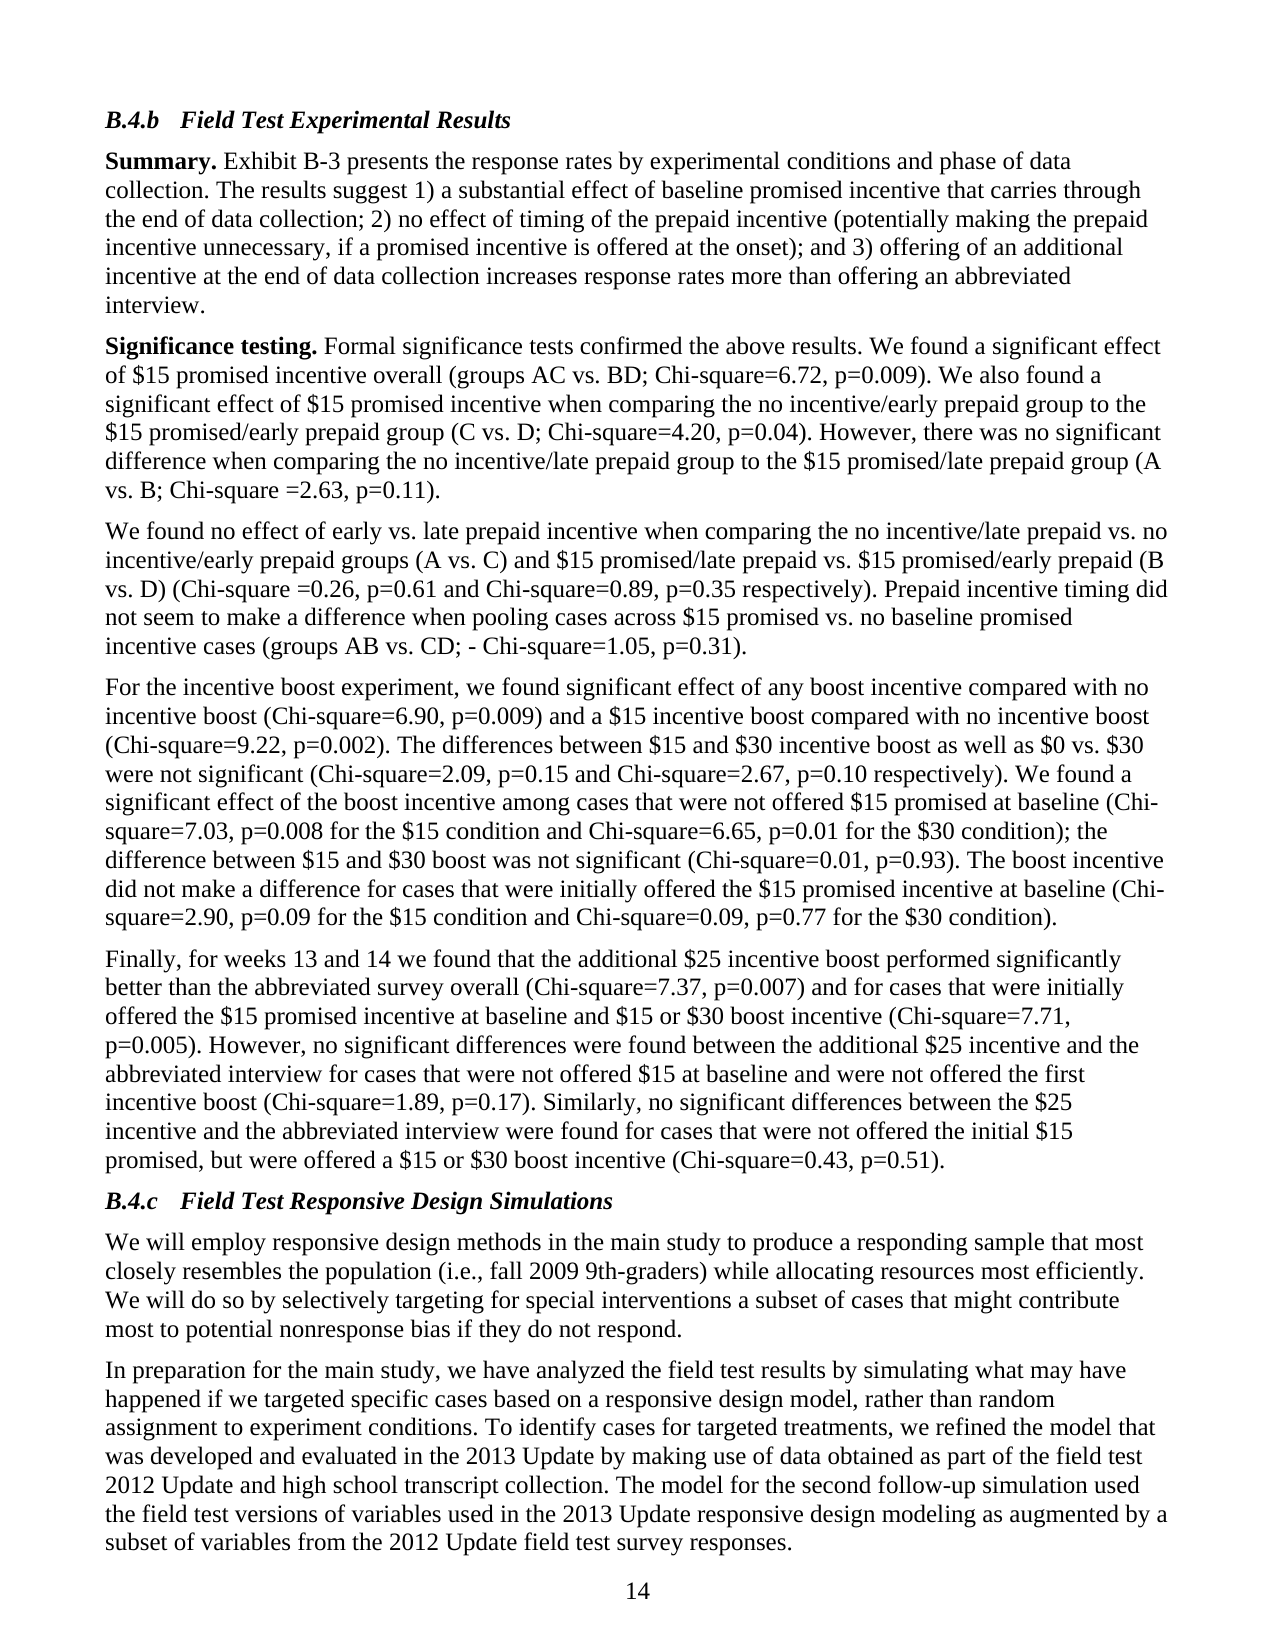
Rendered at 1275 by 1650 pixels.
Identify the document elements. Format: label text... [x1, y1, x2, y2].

text Summary. Exhibit B-3 presents the response rates by experimental conditions and phase of data collection. The results suggest 1) a substantial effect of baseline promised incentive that carries through the end of data collection; 2) no effect of timing of the prepaid incentive (potentially making the prepaid incentive unnecessary, if a promised incentive is offered at the onset); and 3) offering of an additional incentive at the end of data collection increases response rates more than offering an abbreviated interview. [105, 146, 1170, 319]
text We will employ responsive design methods in the main study to produce a responding sample that most closely resembles the population (i.e., fall 2009 9th-graders) while allocating resources most efficiently. We will do so by selectively targeting for special interventions a subset of cases that might contribute most to potential nonresponse bias if they do not respond. [105, 1227, 1170, 1342]
text In preparation for the main study, we have analyzed the field test results by simulating what may have happened if we targeted specific cases based on a responsive design model, rather than random assignment to experiment conditions. To identify cases for targeted treatments, we refined the model that was developed and evaluated in the 2013 Update by making use of data obtained as part of the field test 2012 Update and high school transcript collection. The model for the second follow-up simulation used the field test versions of variables used in the 2013 Update responsive design modeling as augmented by a subset of variables from the 2012 Update field test survey responses. [105, 1355, 1170, 1556]
text Finally, for weeks 13 and 14 we found that the additional $25 incentive boost performed significantly better than the abbreviated survey overall (Chi-square=7.37, p=0.007) and for cases that were initially offered the $15 promised incentive at baseline and $15 or $30 boost incentive (Chi-square=7.71, p=0.005). However, no significant differences were found between the additional $25 incentive and the abbreviated interview for cases that were not offered $15 at baseline and were not offered the first incentive boost (Chi-square=1.89, p=0.17). Similarly, no significant differences between the $25 incentive and the abbreviated interview were found for cases that were not offered the initial $15 promised, but were offered a $15 or $30 boost incentive (Chi-square=0.43, p=0.51). [105, 944, 1170, 1174]
text For the incentive boost experiment, we found significant effect of any boost incentive compared with no incentive boost (Chi-square=6.90, p=0.009) and a $15 incentive boost compared with no incentive boost (Chi-square=9.22, p=0.002). The differences between $15 and $30 incentive boost as well as $0 vs. $30 were not significant (Chi-square=2.09, p=0.15 and Chi-square=2.67, p=0.10 respectively). We found a significant effect of the boost incentive among cases that were not offered $15 promised at baseline (Chi-square=7.03, p=0.008 for the $15 condition and Chi-square=6.65, p=0.01 for the $30 condition); the difference between $15 and $30 boost was not significant (Chi-square=0.01, p=0.93). The boost incentive did not make a difference for cases that were initially offered the $15 promised incentive at baseline (Chi-square=2.90, p=0.09 for the $15 condition and Chi-square=0.09, p=0.77 for the $30 condition). [105, 672, 1170, 931]
text We found no effect of early vs. late prepaid incentive when comparing the no incentive/late prepaid vs. no incentive/early prepaid groups (A vs. C) and $15 promised/late prepaid vs. $15 promised/early prepaid (B vs. D) (Chi-square =0.26, p=0.61 and Chi-square=0.89, p=0.35 respectively). Prepaid incentive timing did not seem to make a difference when pooling cases across $15 promised vs. no baseline promised incentive cases (groups AB vs. CD; - Chi-square=1.05, p=0.31). [105, 516, 1170, 660]
text B.4.b Field Test Experimental Results [105, 105, 1170, 134]
text Significance testing. Formal significance tests confirmed the above results. We found a significant effect of $15 promised incentive overall (groups AC vs. BD; Chi-square=6.72, p=0.009). We also found a significant effect of $15 promised incentive when comparing the no incentive/early prepaid group to the $15 promised/early prepaid group (C vs. D; Chi-square=4.20, p=0.04). However, there was no significant difference when comparing the no incentive/late prepaid group to the $15 promised/late prepaid group (A vs. B; Chi-square =2.63, p=0.11). [105, 331, 1170, 504]
text B.4.c Field Test Responsive Design Simulations [105, 1186, 1170, 1215]
